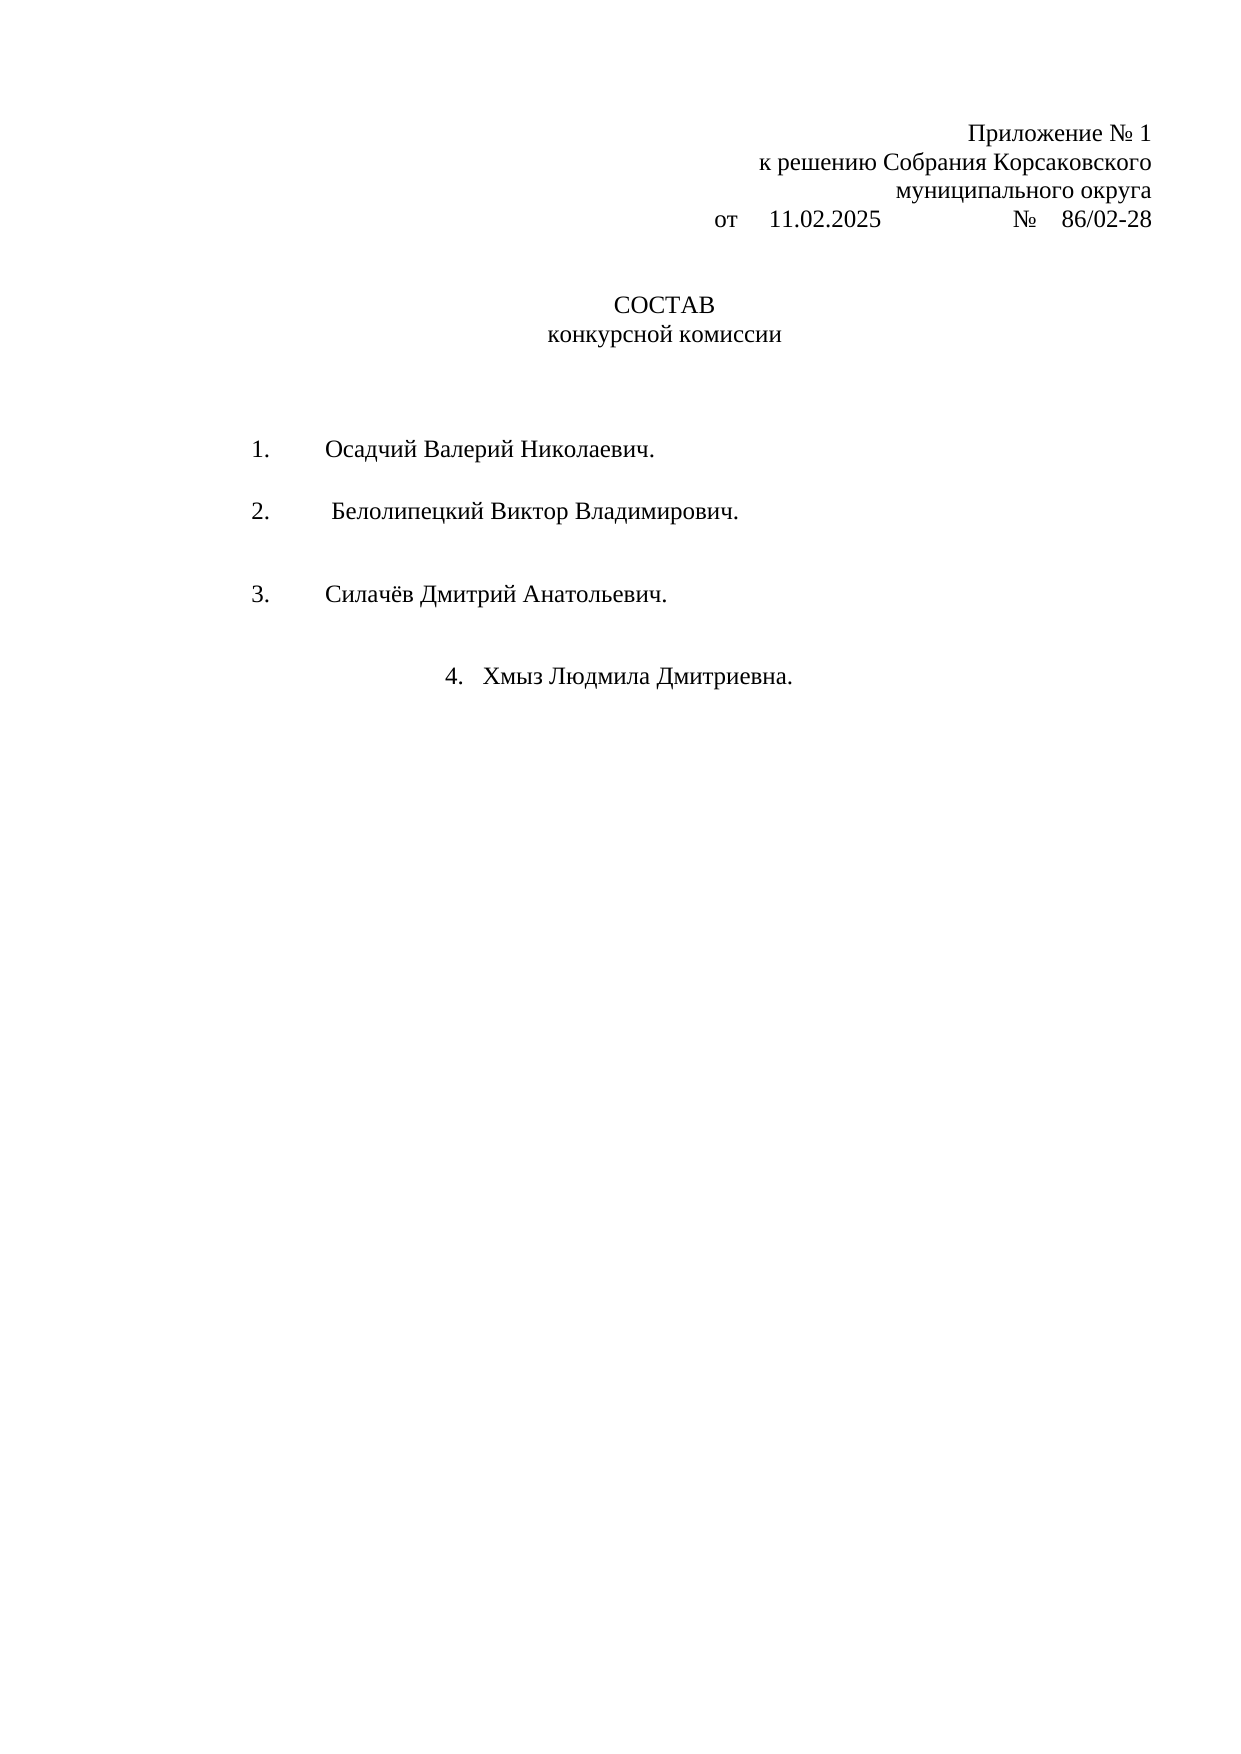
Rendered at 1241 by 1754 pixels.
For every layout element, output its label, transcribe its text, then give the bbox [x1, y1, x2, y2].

text СОСТАВ [177, 291, 1152, 319]
text 4. Хмыз Людмила Дмитриевна. [251, 661, 1152, 690]
list Осадчий Валерий Николаевич. [177, 434, 1152, 463]
text к решению Собрания Корсаковского [177, 147, 1152, 176]
list Силачёв Дмитрий Анатольевич. [177, 579, 1152, 607]
text от 11.02.2025 № 86/02-28 [177, 204, 1152, 233]
text конкурсной комиссии [177, 319, 1152, 348]
text муниципального округа [177, 176, 1152, 204]
list Белолипецкий Виктор Владимирович. [177, 496, 1152, 525]
text Приложение № 1 [177, 118, 1152, 147]
